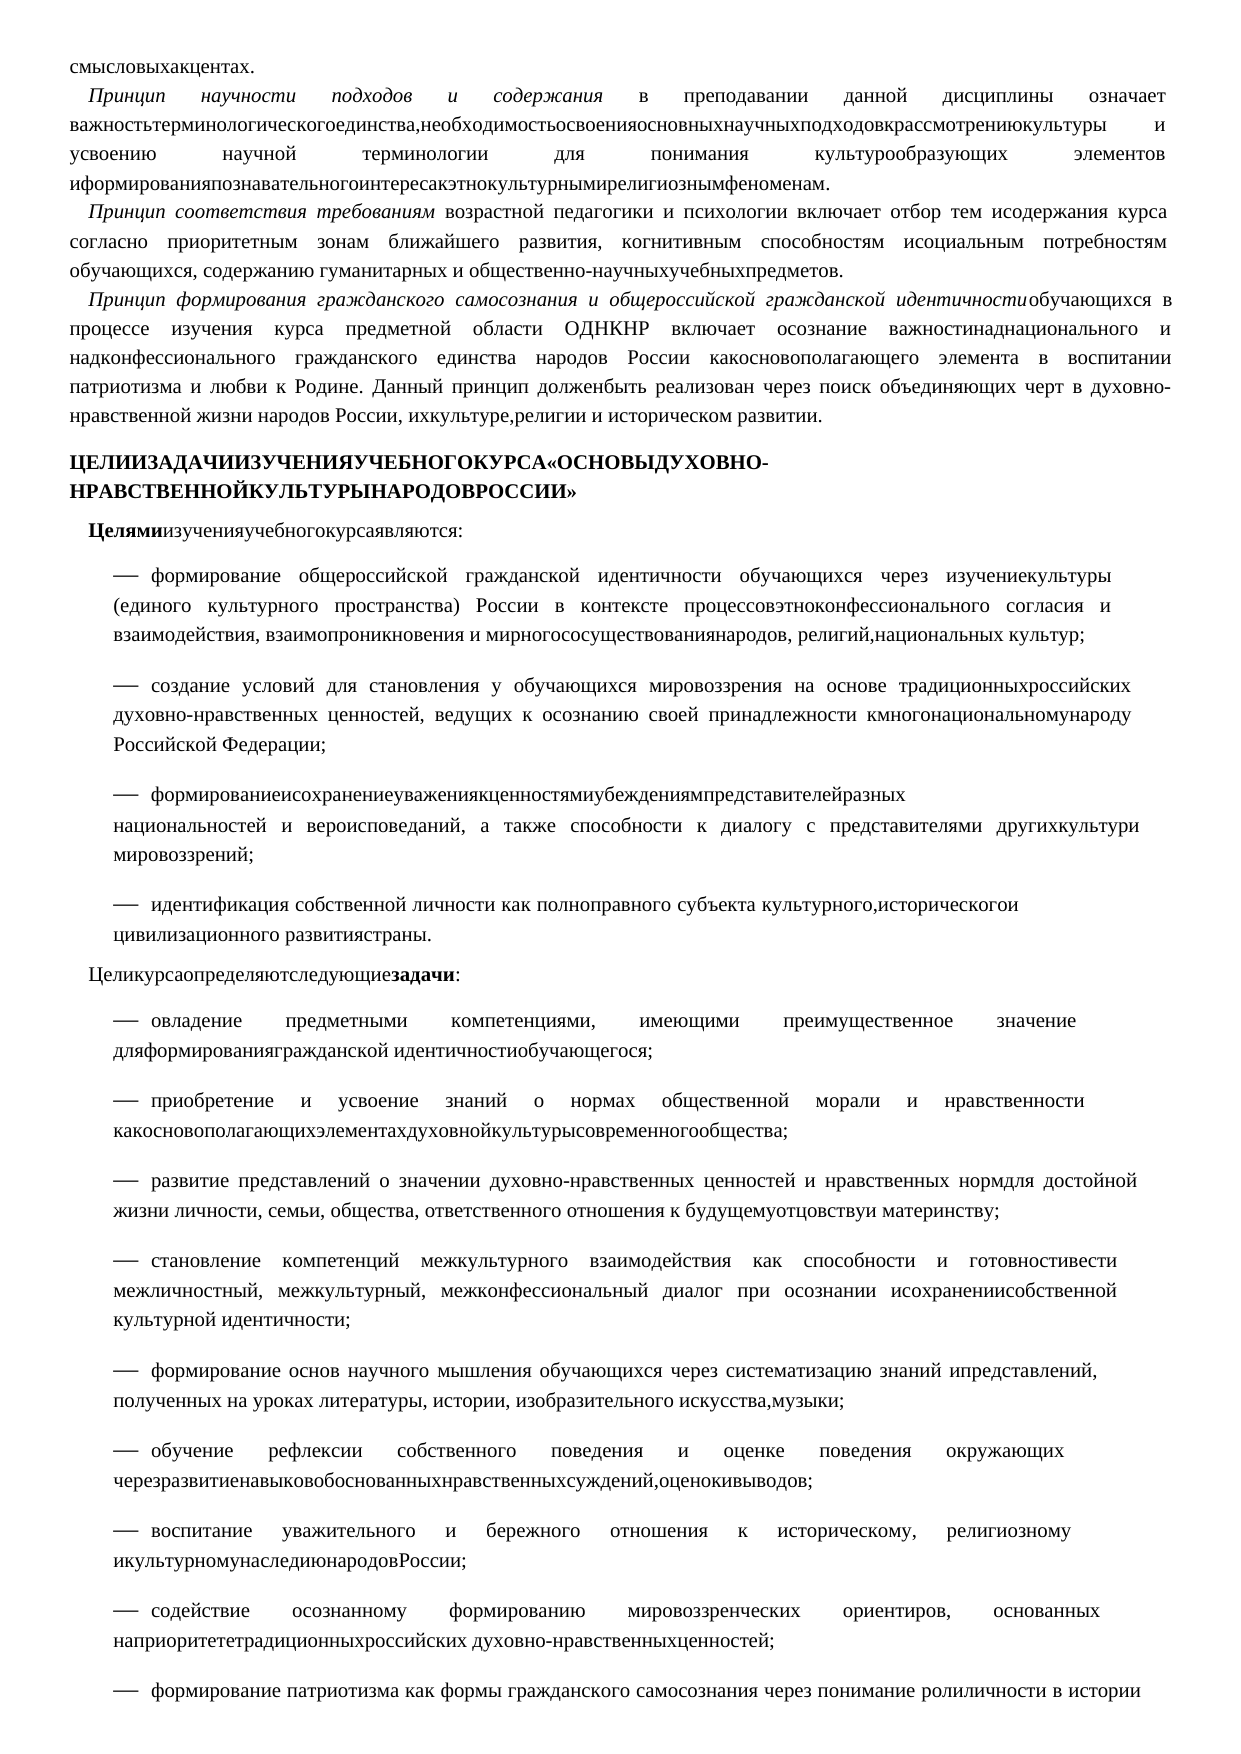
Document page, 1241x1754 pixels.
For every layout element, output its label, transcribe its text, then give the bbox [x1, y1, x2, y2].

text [69, 54, 1139, 78]
text Принцип соответствия требованиям возрастной педагогики и психологии включает отбор тем исодержания курса согласно приоритетным зонам ближайшего развития, когнитивным способностям исоциальным потребностям обучающихся, содержанию гуманитарных и общественно-научныхучебныхпредметов. [69, 199, 1168, 282]
list создание условий для становления у обучающихся мировоззрения на основе традиционныхроссийских духовно-нравственных ценностей, ведущих к осознанию своей принадлежности кмногонациональномународу Российской Федерации; [113, 669, 1133, 756]
text Целямиизученияучебногокурсаявляются: [88, 518, 1182, 542]
list овладение предметными компетенциями, имеющими преимущественное значение дляформированиягражданской идентичностиобучающегося; [113, 1004, 1077, 1062]
text Целикурсаопределяютследующиезадачи: [88, 962, 1182, 986]
list содействие осознанному формированию мировоззренческих ориентиров, основанных наприоритететрадиционныхроссийских духовно-нравственныхценностей; [113, 1594, 1101, 1652]
list обучение рефлексии собственного поведения и оценке поведения окружающих черезразвитиенавыковобоснованныхнравственныхсуждений,оценокивыводов; [113, 1434, 1065, 1492]
list идентификация собственной личности как полноправного субъекта культурного,историческогои цивилизационного развитиястраны. [113, 888, 1019, 946]
list становление компетенций межкультурного взаимодействия как способности и готовностивести межличностный, межкультурный, межконфессиональный диалог при осознании исохранениисобственной культурной идентичности; [113, 1244, 1118, 1331]
list формированиеисохранениеуважениякценностямиубеждениямпредставителейразных [113, 778, 1182, 807]
text национальностей и вероисповеданий, а также способности к диалогу с представителями другихкультури мировоззрений; [113, 813, 1141, 866]
text ЦЕЛИИЗАДАЧИИЗУЧЕНИЯУЧЕБНОГОКУРСА«ОСНОВЫДУХОВНО-НРАВСТВЕННОЙКУЛЬТУРЫНАРОДОВРОССИИ» [69, 450, 1182, 503]
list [113, 1674, 1142, 1703]
text Принцип научности подходов и содержания в преподавании данной дисциплины означает важностьтерминологическогоединства,необходимостьосвоенияосновныхнаучныхподходовкрассмотрениюкультуры и усвоению научной терминологии для понимания культурообразующих элементов иформированияпознавательногоинтересакэтнокультурнымирелигиознымфеноменам. [69, 83, 1166, 194]
list формирование общероссийской гражданской идентичности обучающихся через изучениекультуры (единого культурного пространства) России в контексте процессовэтноконфессионального согласия и взаимодействия, взаимопроникновения и мирногососуществованиянародов, религий,национальных культур; [113, 559, 1112, 646]
list формирование основ научного мышления обучающихся через систематизацию знаний ипредставлений, полученных на уроках литературы, истории, изобразительного искусства,музыки; [113, 1354, 1099, 1412]
list развитие представлений о значении духовно-нравственных ценностей и нравственных нормдля достойной жизни личности, семьи, общества, ответственного отношения к будущемуотцовствуи материнству; [113, 1164, 1138, 1222]
text Принцип формирования гражданского самосознания и общероссийской гражданской идентичностиобучающихся в процессе изучения курса предметной области ОДНКНР включает осознание важностинаднационального и надконфессионального гражданского единства народов России какосновополагающего элемента в воспитании патриотизма и любви к Родине. Данный принцип долженбыть реализован через поиск объединяющих черт в духовно-нравственной жизни народов России, ихкультуре,религии и историческом развитии. [69, 287, 1172, 427]
list приобретение и усвоение знаний о нормах общественной морали и нравственности какосновополагающихэлементахдуховнойкультурысовременногообщества; [113, 1084, 1085, 1142]
list воспитание уважительного и бережного отношения к историческому, религиозному икультурномунаследиюнародовРоссии; [113, 1514, 1072, 1572]
